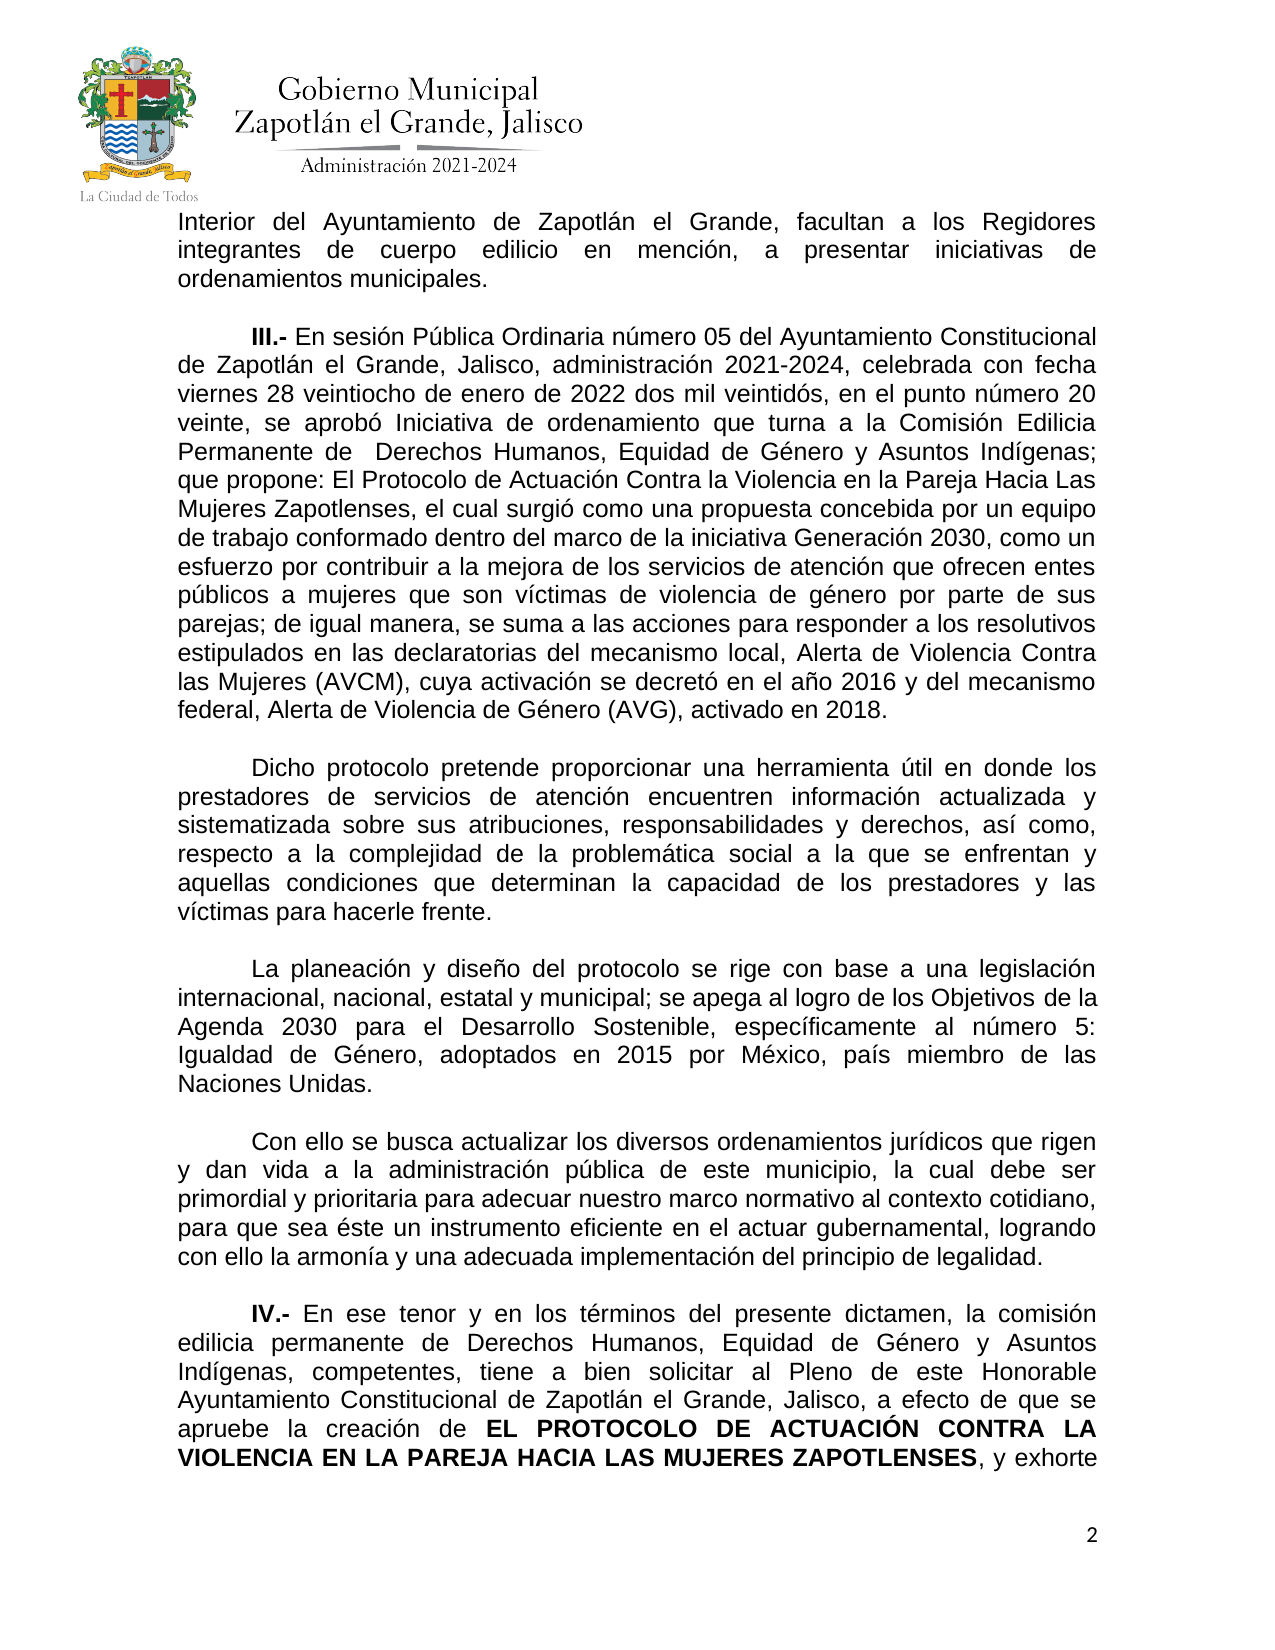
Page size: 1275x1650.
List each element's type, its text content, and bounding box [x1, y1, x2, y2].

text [177, 1299, 1098, 1472]
text III.- En sesión Pública Ordinaria número 05 del Ayuntamiento Constitucional de Zapotlán el Grande, Jalisco, administración 2021-2024, celebrada con fecha viernes 28 veintiocho de enero de 2022 dos mil veintidós, en el punto número 20 veinte, se aprobó Iniciativa de ordenamiento que turna a la Comisión Edilicia Permanente de Derechos Humanos, Equidad de Género y Asuntos Indígenas; que propone: El Protocolo de Actuación Contra la Violencia en la Pareja Hacia Las Mujeres Zapotlenses, el cual surgió como una propuesta concebida por un equipo de trabajo conformado dentro del marco de la iniciativa Generación 2030, como un esfuerzo por contribuir a la mejora de los servicios de atención que ofrecen entes públicos a mujeres que son víctimas de violencia de género por parte de sus parejas; de igual manera, se suma a las acciones para responder a los resolutivos estipulados en las declaratorias del mecanismo local, Alerta de Violencia Contra las Mujeres (AVCM), cuya activación se decretó en el año 2016 y del mecanismo federal, Alerta de Violencia de Género (AVG), activado en 2018. [177, 322, 1098, 724]
text Con ello se busca actualizar los diversos ordenamientos jurídicos que rigen y dan vida a la administración pública de este municipio, la cual debe ser primordial y prioritaria para adecuar nuestro marco normativo al contexto cotidiano, para que sea éste un instrumento eficiente en el actuar gubernamental, logrando con ello la armonía y una adecuada implementación del principio de legalidad. [177, 1127, 1098, 1271]
text Dicho protocolo pretende proporcionar una herramienta útil en donde los prestadores de servicios de atención encuentren información actualizada y sistematizada sobre sus atribuciones, responsabilidades y derechos, así como, respecto a la complejidad de la problemática social a la que se enfrentan y aquellas condiciones que determinan la capacidad de los prestadores y las víctimas para hacerle frente. [177, 753, 1098, 926]
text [177, 207, 1098, 293]
picture [0, 0, 1275, 257]
text La planeación y diseño del protocolo se rige con base a una legislación internacional, nacional, estatal y municipal; se apega al logro de los Objetivos de la Agenda 2030 para el Desarrollo Sostenible, específicamente al número 5: Igualdad de Género, adoptados en 2015 por México, país miembro de las Naciones Unidas. [177, 954, 1098, 1098]
